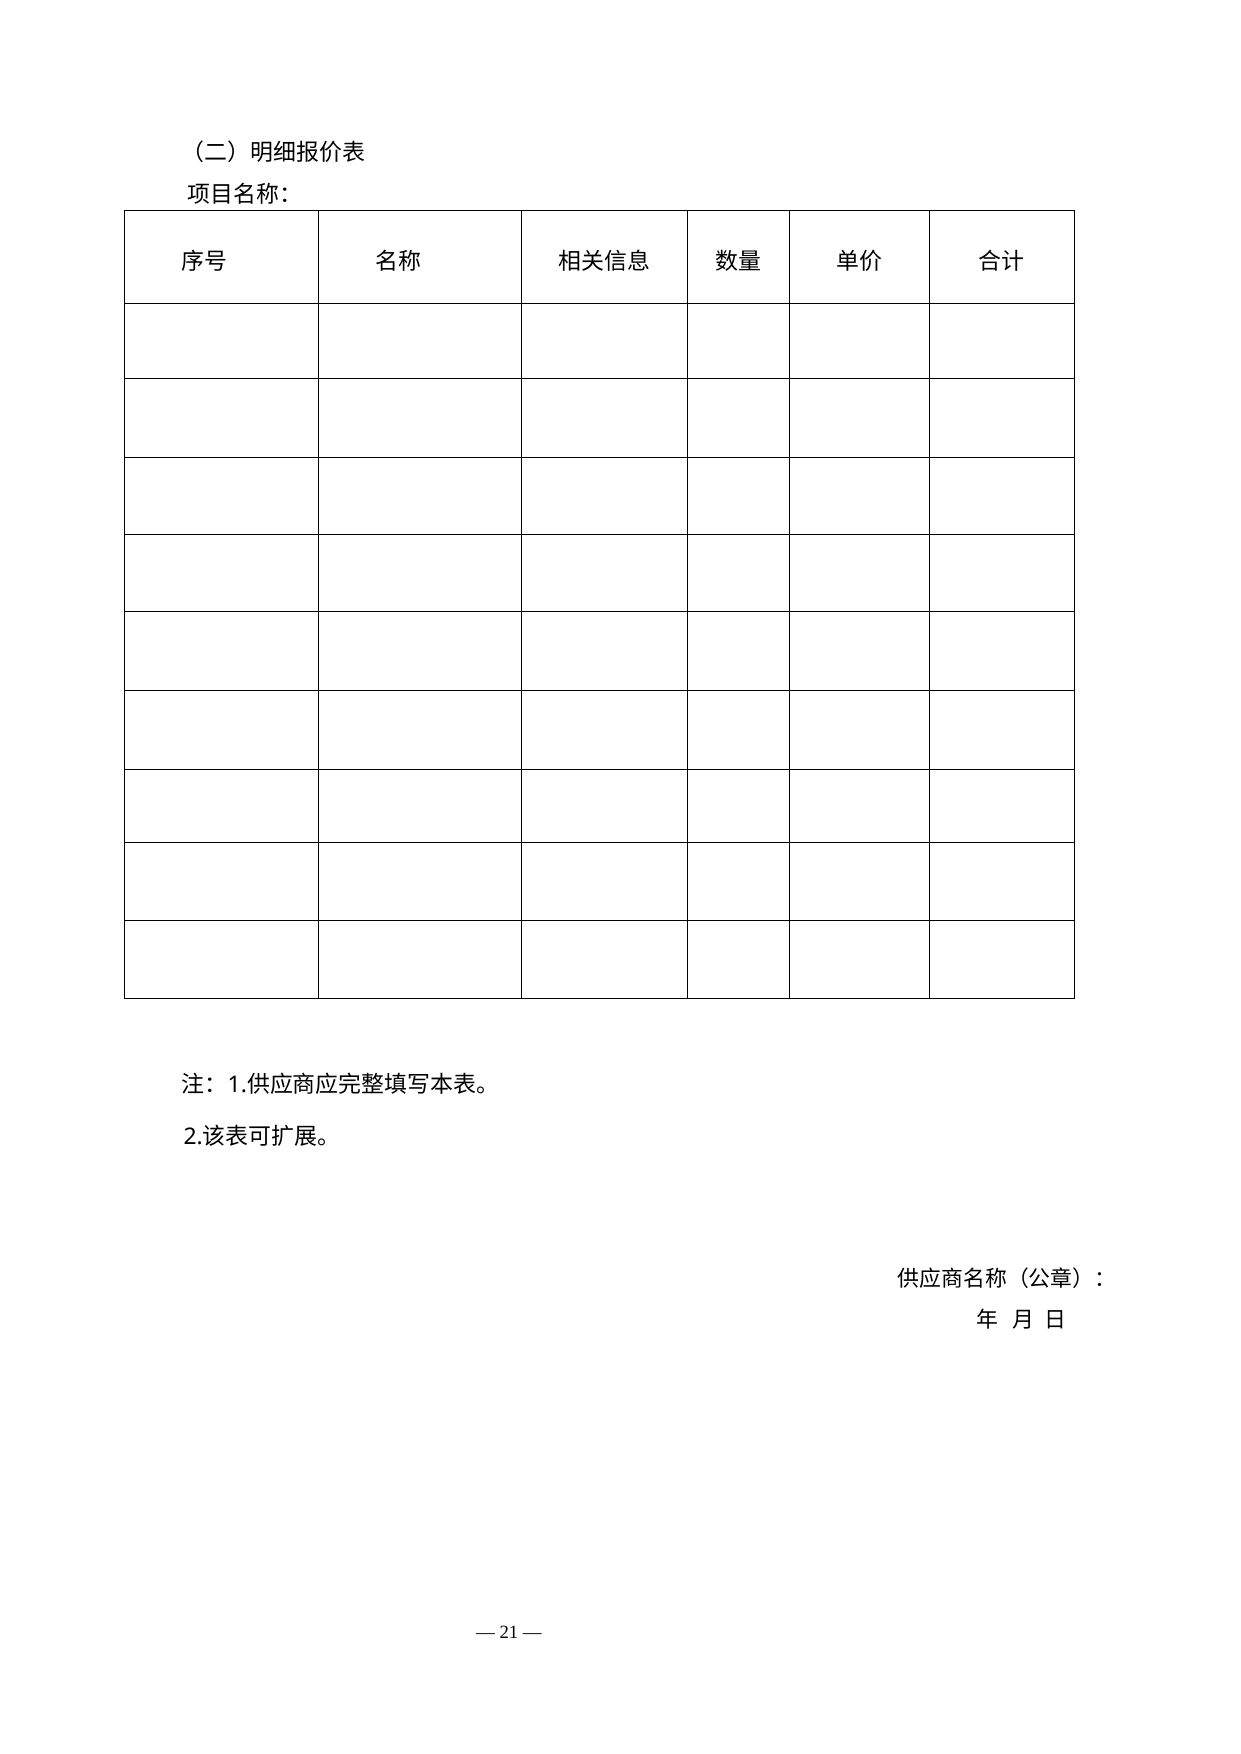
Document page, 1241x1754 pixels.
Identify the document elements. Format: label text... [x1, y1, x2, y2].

table_cell [790, 770, 929, 842]
table_cell [125, 770, 318, 842]
table_cell [688, 612, 789, 689]
table_cell [930, 458, 1074, 534]
text 项目名称： [136, 169, 1116, 210]
table_cell [688, 691, 789, 768]
text （二）明细报价表 [136, 127, 1116, 169]
table_header 序号 [125, 211, 318, 302]
table_cell [125, 458, 318, 534]
table_cell [522, 304, 687, 378]
table_cell [319, 691, 521, 768]
table_cell [125, 843, 318, 920]
table_cell [522, 379, 687, 457]
table_cell [319, 304, 521, 378]
table_cell [930, 691, 1074, 768]
table_cell [522, 691, 687, 768]
table_cell [319, 458, 521, 534]
table_header 名称 [319, 211, 521, 302]
table_cell [319, 535, 521, 611]
table_header 合计 [930, 211, 1074, 302]
table_header 数量 [688, 211, 789, 302]
table_cell [522, 921, 687, 998]
table_cell [930, 843, 1074, 920]
table_cell [930, 535, 1074, 611]
table_cell [125, 304, 318, 378]
table_cell [688, 770, 789, 842]
table_header 相关信息 [522, 211, 687, 302]
text 年 月 日 [136, 1302, 1066, 1334]
table_cell [319, 379, 521, 457]
table_cell [522, 535, 687, 611]
table_cell [319, 843, 521, 920]
table_cell [319, 921, 521, 998]
text 2.该表可扩展。 [136, 1103, 1116, 1155]
table_cell [790, 921, 929, 998]
table_cell [522, 612, 687, 689]
table_cell [125, 921, 318, 998]
table_cell [790, 379, 929, 457]
table_cell [522, 458, 687, 534]
table_cell [790, 535, 929, 611]
table_cell [319, 612, 521, 689]
table_cell [930, 304, 1074, 378]
text 供应商名称（公章）： [136, 1261, 1116, 1293]
table_header 单价 [790, 211, 929, 302]
table_cell [688, 379, 789, 457]
table_cell [319, 770, 521, 842]
table_cell [790, 691, 929, 768]
table_cell [930, 921, 1074, 998]
table_cell [930, 612, 1074, 689]
table_cell [125, 535, 318, 611]
table_cell [930, 379, 1074, 457]
table_cell [688, 921, 789, 998]
table_cell [688, 535, 789, 611]
table_cell [790, 843, 929, 920]
table_cell [790, 458, 929, 534]
table_cell [522, 770, 687, 842]
table_cell [930, 770, 1074, 842]
table_cell [688, 458, 789, 534]
table_cell [790, 304, 929, 378]
table_cell [688, 304, 789, 378]
table_cell [790, 612, 929, 689]
table_cell [688, 843, 789, 920]
table_cell [125, 612, 318, 689]
table_cell [125, 379, 318, 457]
text 注：1.供应商应完整填写本表。 [136, 1051, 1116, 1103]
table_cell [522, 843, 687, 920]
table_cell [125, 691, 318, 768]
